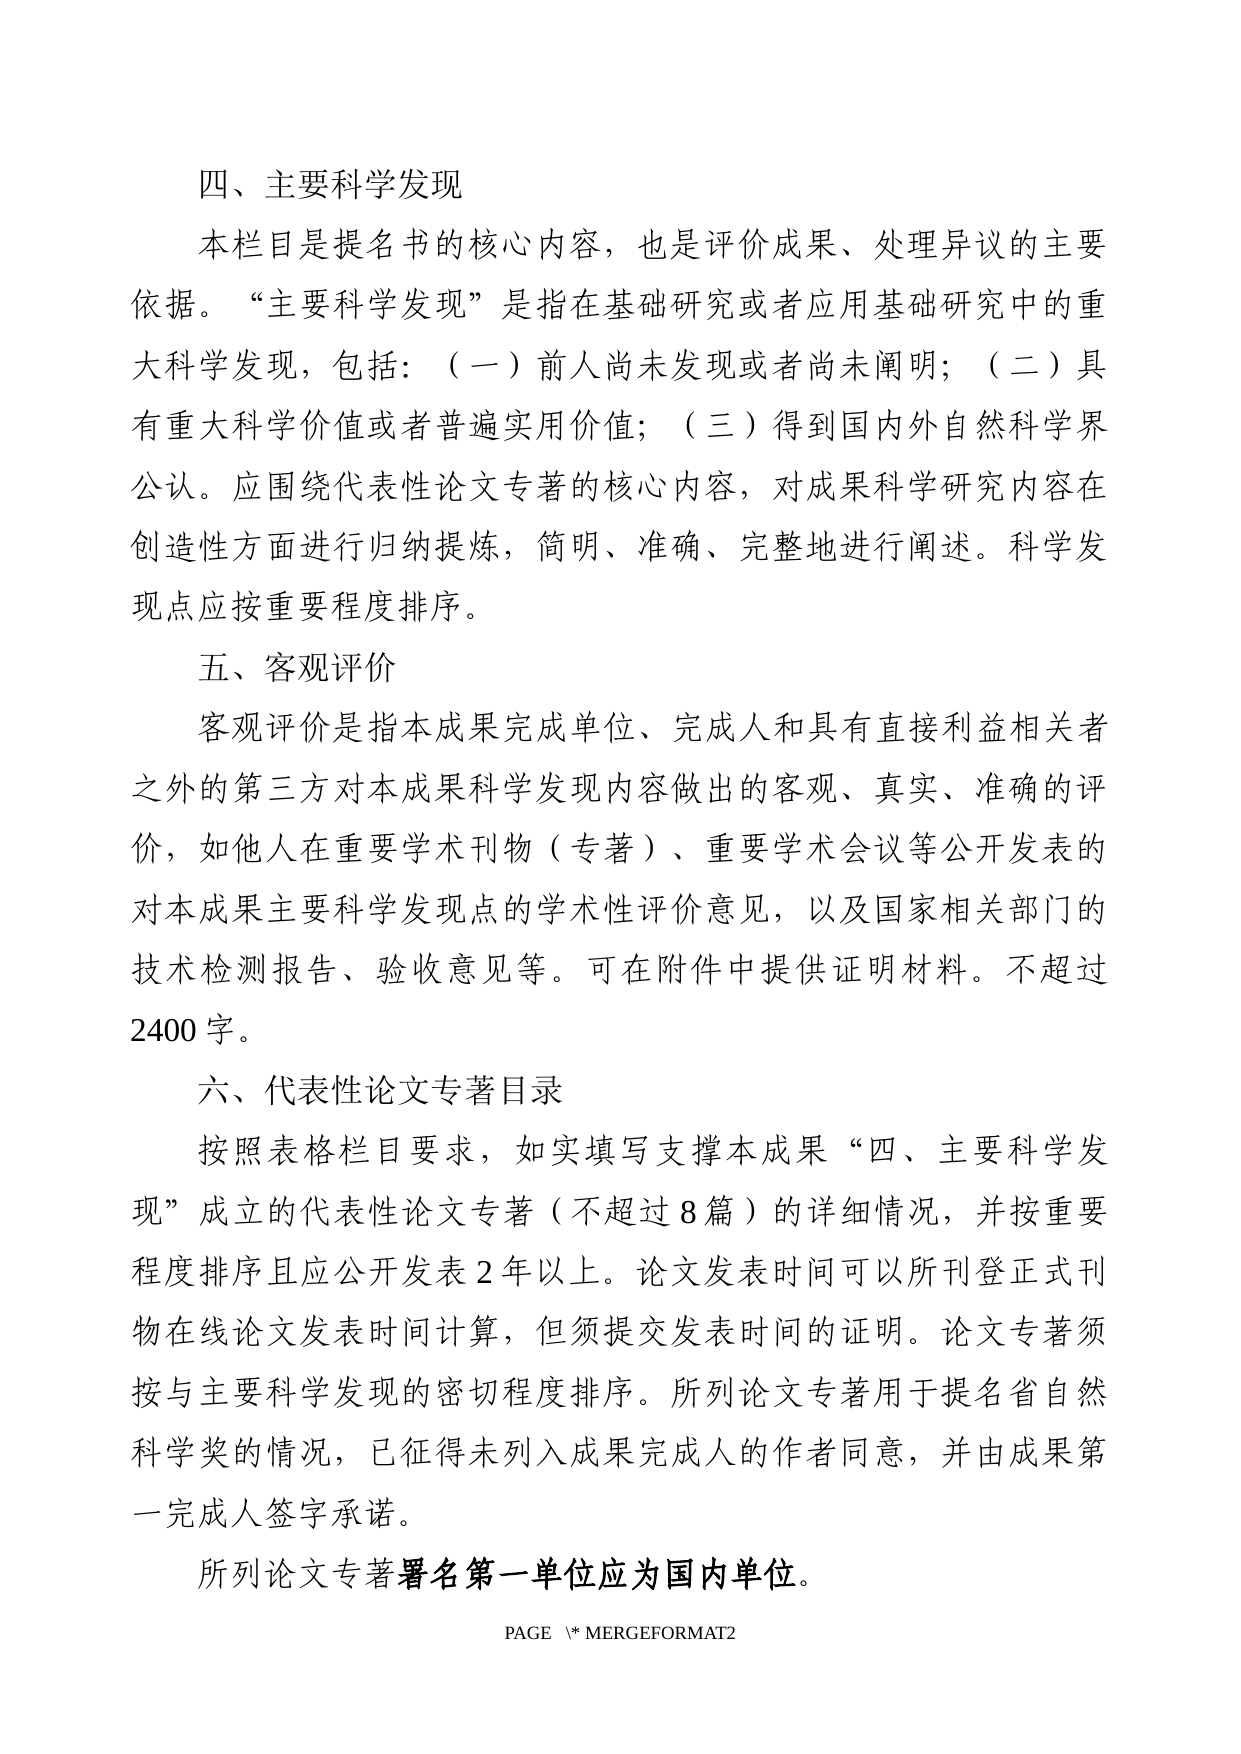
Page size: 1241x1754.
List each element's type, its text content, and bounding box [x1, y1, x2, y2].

text 本栏目是提名书的核心内容，也是评价成果、处理异议的主要依据。“主要科学发现”是指在基础研究或者应用基础研究中的重大科学发现，包括：（一）前人尚未发现或者尚未阐明；（二）具有重大科学价值或者普遍实用价值；（三）得到国内外自然科学界公认。应围绕代表性论文专著的核心内容，对成果科学研究内容在创造性方面进行归纳提炼，简明、准确、完整地进行阐述。科学发现点应按重要程度排序。 [130, 208, 1110, 631]
text 所列论文专著署名第一单位应为国内单位。 [130, 1537, 1110, 1598]
text 四、主要科学发现 [130, 148, 1110, 208]
text 客观评价是指本成果完成单位、完成人和具有直接利益相关者之外的第三方对本成果科学发现内容做出的客观、真实、准确的评价，如他人在重要学术刊物（专著）、重要学术会议等公开发表的对本成果主要科学发现点的学术性评价意见，以及国家相关部门的技术检测报告、验收意见等。可在附件中提供证明材料。不超过2400字。 [130, 691, 1110, 1054]
text 六、代表性论文专著目录 [130, 1054, 1110, 1114]
text 按照表格栏目要求，如实填写支撑本成果“四、主要科学发现”成立的代表性论文专著（不超过8篇）的详细情况，并按重要程度排序且应公开发表2年以上。论文发表时间可以所刊登正式刊物在线论文发表时间计算，但须提交发表时间的证明。论文专著须按与主要科学发现的密切程度排序。所列论文专著用于提名省自然科学奖的情况，已征得未列入成果完成人的作者同意，并由成果第一完成人签字承诺。 [130, 1114, 1110, 1537]
text 五、客观评价 [130, 631, 1110, 691]
